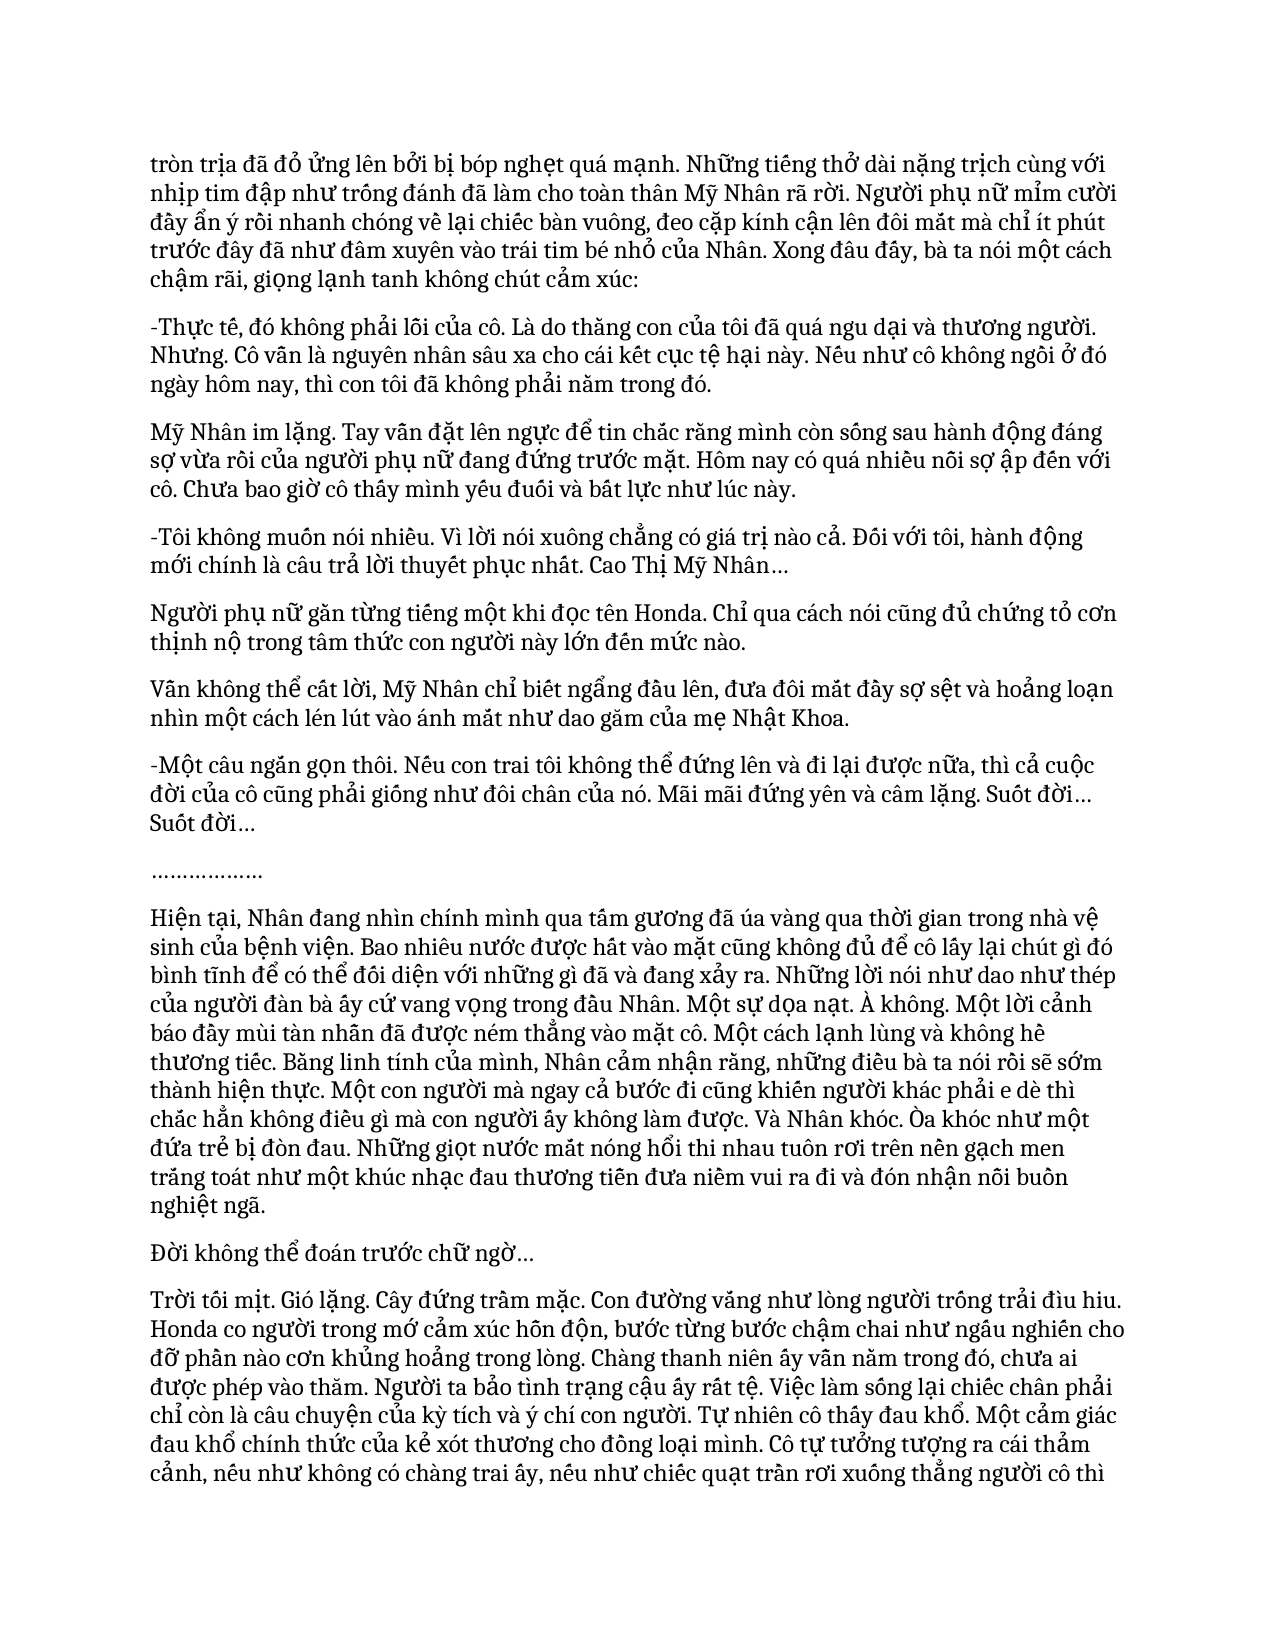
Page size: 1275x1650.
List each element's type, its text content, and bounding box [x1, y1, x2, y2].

text Đời không thể đoán trước chữ ngờ… [150, 1239, 1125, 1267]
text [150, 150, 1125, 294]
text Vẫn không thể cất lời, Mỹ Nhân chỉ biết ngẩng đầu lên, đưa đôi mắt đầy sợ sệt và hoảng loạn nhìn một cách lén lút vào ánh mắt như dao găm của mẹ Nhật Khoa. [150, 675, 1125, 732]
text -Thực tế, đó không phải lỗi của cô. Là do thằng con của tôi đã quá ngu dại và thương người. Nhưng. Cô vẫn là nguyên nhân sâu xa cho cái kết cục tệ hại này. Nếu như cô không ngồi ở đó ngày hôm nay, thì con tôi đã không phải nằm trong đó. [150, 312, 1125, 399]
text ……………… [150, 856, 1125, 885]
text -Tôi không muốn nói nhiều. Vì lời nói xuông chẳng có giá trị nào cả. Đối với tôi, hành động mới chính là câu trả lời thuyết phục nhất. Cao Thị Mỹ Nhân… [150, 522, 1125, 580]
text Hiện tại, Nhân đang nhìn chính mình qua tấm gương đã úa vàng qua thời gian trong nhà vệ sinh của bệnh viện. Bao nhiêu nước được hất vào mặt cũng không đủ để cô lấy lại chút gì đó bình tĩnh để có thể đối diện với những gì đã và đang xảy ra. Những lời nói như dao như thép của người đàn bà ấy cứ vang vọng trong đầu Nhân. Một sự dọa nạt. À không. Một lời cảnh báo đầy mùi tàn nhẫn đã được ném thẳng vào mặt cô. Một cách lạnh lùng và không hề thương tiếc. Bằng linh tính của mình, Nhân cảm nhận rằng, những điều bà ta nói rồi sẽ sớm thành hiện thực. Một con người mà ngay cả bước đi cũng khiến người khác phải e dè thì chắc hẳn không điều gì mà con người ấy không làm được. Và Nhân khóc. Òa khóc như một đứa trẻ bị đòn đau. Những giọt nước mắt nóng hổi thi nhau tuôn rơi trên nền gạch men trắng toát như một khúc nhạc đau thương tiễn đưa niềm vui ra đi và đón nhận nỗi buồn nghiệt ngã. [150, 904, 1125, 1220]
text Người phụ nữ gằn từng tiếng một khi đọc tên Honda. Chỉ qua cách nói cũng đủ chứng tỏ cơn thịnh nộ trong tâm thức con người này lớn đến mức nào. [150, 599, 1125, 656]
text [150, 1286, 1125, 1487]
text Mỹ Nhân im lặng. Tay vẫn đặt lên ngực để tin chắc rằng mình còn sống sau hành động đáng sợ vừa rồi của người phụ nữ đang đứng trước mặt. Hôm nay có quá nhiều nỗi sợ ập đến với cô. Chưa bao giờ cô thấy mình yếu đuối và bất lực như lúc này. [150, 417, 1125, 504]
text -Một câu ngắn gọn thôi. Nếu con trai tôi không thể đứng lên và đi lại được nữa, thì cả cuộc đời của cô cũng phải giống như đôi chân của nó. Mãi mãi đứng yên và câm lặng. Suốt đời…Suốt đời… [150, 751, 1125, 837]
